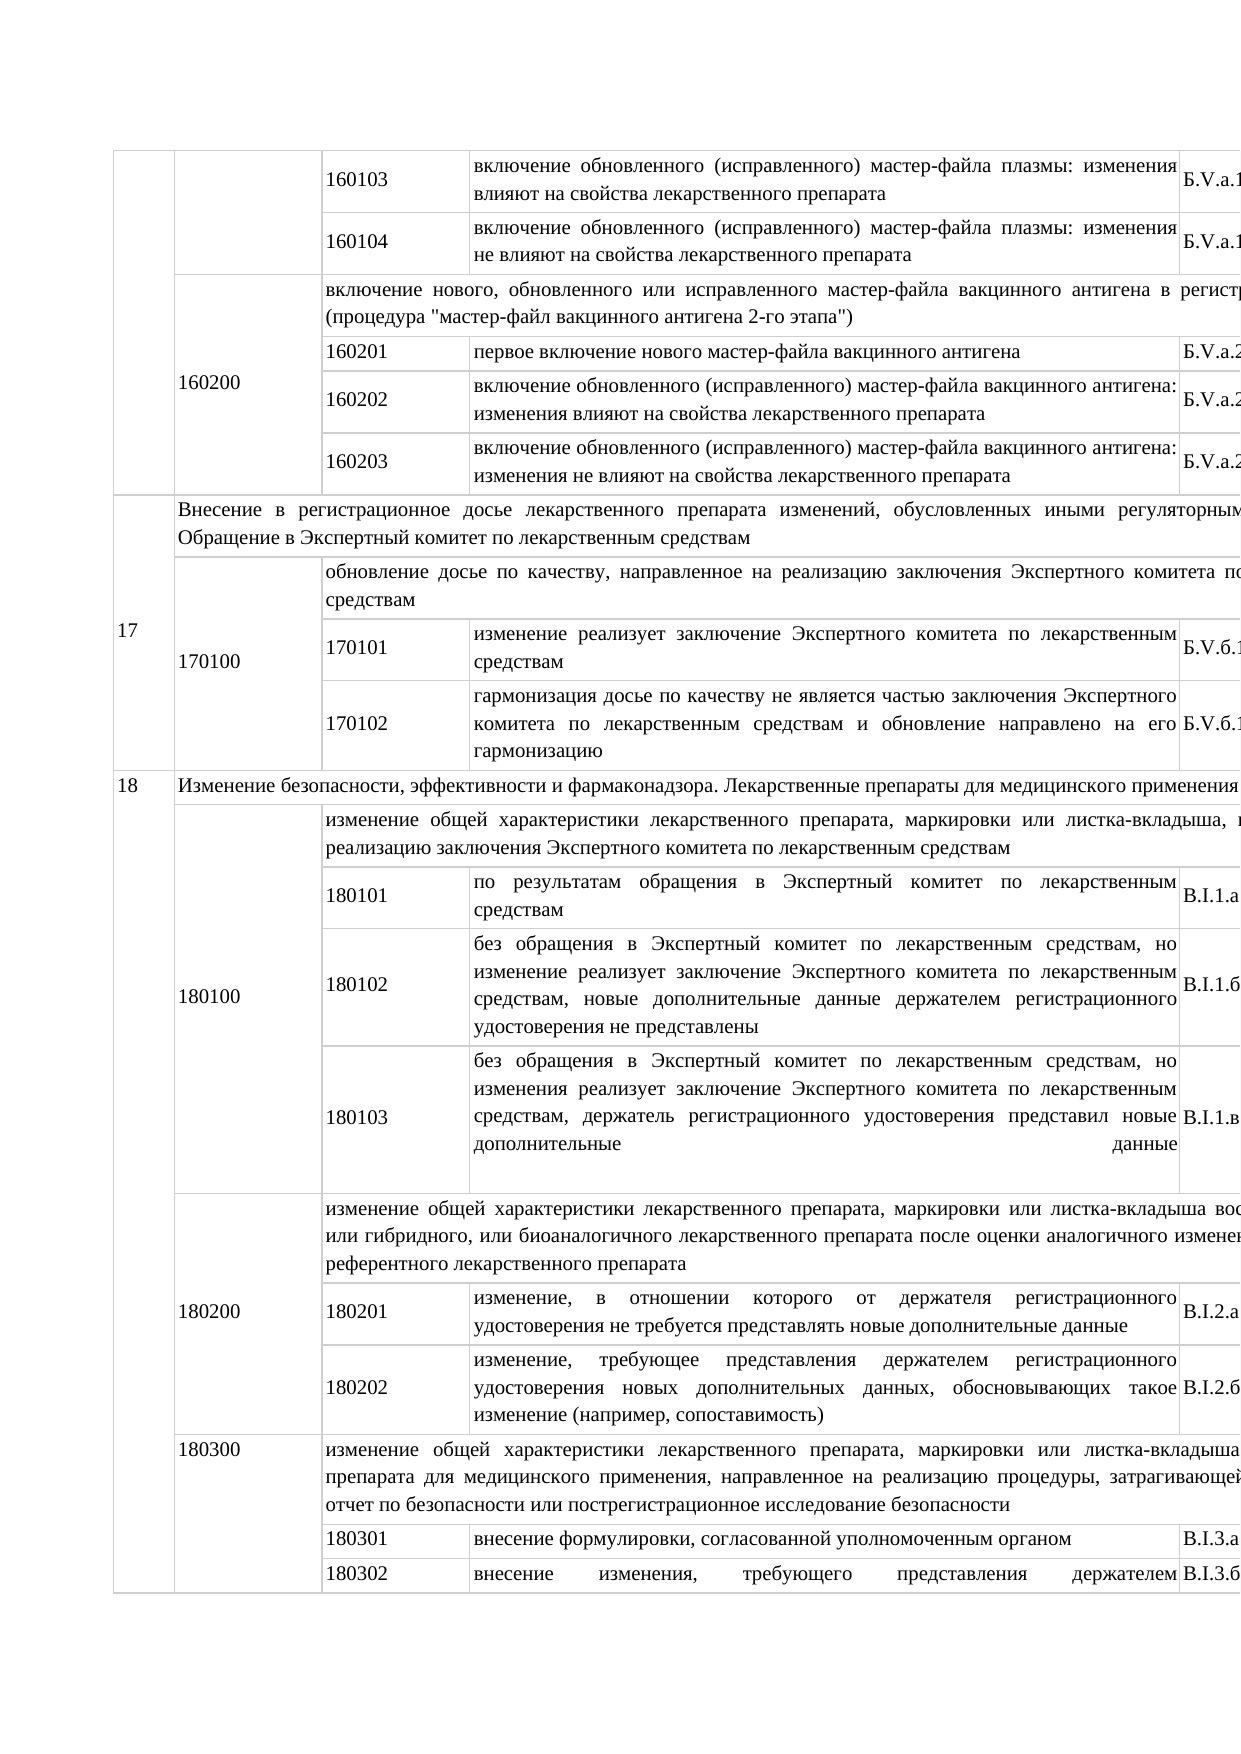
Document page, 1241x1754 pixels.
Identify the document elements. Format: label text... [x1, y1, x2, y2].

table_cell включение обновленного (исправленного) мастер-файла плазмы: изменения не влияют на свойства лекарственного препарата [470, 213, 1179, 274]
table_cell Б.V.а.2 [1180, 372, 1240, 432]
table_cell включение нового, обновленного или исправленного мастер-файла вакцинного антигена в регистрационное досье (процедура "мастер-файл вакцинного антигена 2-го этапа") [323, 275, 1240, 336]
table_cell внесение формулировки, согласованной уполномоченным органом [470, 1525, 1179, 1558]
table_cell изменение общей характеристики лекарственного препарата, маркировки или листка-вкладыша воспроизведенного, или гибридного, или биоаналогичного лекарственного препарата после оценки аналогичного изменения в отношении референтного лекарственного препарата [323, 1194, 1240, 1282]
table_cell 180201 [323, 1284, 469, 1344]
table_cell 160104 [323, 213, 469, 274]
table_cell Б.V.б.1 [1180, 620, 1240, 680]
table_cell без обращения в Экспертный комитет по лекарственным средствам, но изменения реализует заключение Экспертного комитета по лекарственным средствам, держатель регистрационного удостоверения представил новые дополнительные данные [470, 1047, 1179, 1193]
table_cell без обращения в Экспертный комитет по лекарственным средствам, но изменение реализует заключение Экспертного комитета по лекарственным средствам, новые дополнительные данные держателем регистрационного удостоверения не представлены [470, 929, 1179, 1045]
table_cell 180301 [323, 1525, 469, 1558]
table_cell 180202 [323, 1346, 469, 1434]
table_cell Б.V.а.1 [1180, 151, 1240, 212]
table_cell В.I.2.а [1180, 1284, 1240, 1344]
table_cell В.I.1.в [1180, 1047, 1240, 1193]
table_cell 180100 [175, 805, 321, 1193]
table_cell включение обновленного (исправленного) мастер-файла вакцинного антигена: изменения не влияют на свойства лекарственного препарата [470, 434, 1179, 494]
table_cell 160203 [323, 434, 469, 494]
table_cell В.I.1.б [1180, 929, 1240, 1045]
table_cell 170100 [175, 558, 321, 770]
table_cell Б.V.а.2 [1180, 337, 1240, 370]
table_cell 180302 [323, 1559, 469, 1592]
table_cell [470, 1559, 1179, 1592]
table_cell Б.V.а.1 [1180, 213, 1240, 274]
table_cell изменение общей характеристики лекарственного препарата, маркировки или листка-вкладыша, направленное на реализацию заключения Экспертного комитета по лекарственным средствам [323, 805, 1240, 866]
table_cell Б.V.б.1 [1180, 681, 1240, 770]
table_cell Внесение в регистрационное досье лекарственного препарата изменений, обусловленных иными регуляторными процедурами. Обращение в Экспертный комитет по лекарственным средствам [175, 496, 1240, 556]
table_cell 160202 [323, 372, 469, 432]
table_cell В.I.1.а [1180, 868, 1240, 928]
table_cell В.I.3.а [1180, 1525, 1240, 1558]
table_cell Изменение безопасности, эффективности и фармаконадзора. Лекарственные препараты для медицинского применения [175, 771, 1240, 804]
table_cell изменение, в отношении которого от держателя регистрационного удостоверения не требуется представлять новые дополнительные данные [470, 1284, 1179, 1344]
table_cell изменение общей характеристики лекарственного препарата, маркировки или листка-вкладыша лекарственного препарата для медицинского применения, направленное на реализацию процедуры, затрагивающей периодический отчет по безопасности или пострегистрационное исследование безопасности [323, 1435, 1240, 1523]
table_cell В.I.3.б [1180, 1559, 1240, 1592]
table_cell 170101 [323, 620, 469, 680]
table_cell 180200 [175, 1194, 321, 1434]
table_cell 160201 [323, 337, 469, 370]
table_cell 170102 [323, 681, 469, 770]
table_cell 18 [114, 771, 174, 1592]
table_cell обновление досье по качеству, направленное на реализацию заключения Экспертного комитета по лекарственным средствам [323, 558, 1240, 618]
table_cell 180300 [175, 1435, 321, 1592]
table_cell В.I.2.б [1180, 1346, 1240, 1434]
table_cell изменение реализует заключение Экспертного комитета по лекарственным средствам [470, 620, 1179, 680]
table_cell 160103 [323, 151, 469, 212]
table_cell 180101 [323, 868, 469, 928]
table_cell 180103 [323, 1047, 469, 1193]
table_cell первое включение нового мастер-файла вакцинного антигена [470, 337, 1179, 370]
table_cell 180102 [323, 929, 469, 1045]
table_cell гармонизация досье по качеству не является частью заключения Экспертного комитета по лекарственным средствам и обновление направлено на его гармонизацию [470, 681, 1179, 770]
table_cell по результатам обращения в Экспертный комитет по лекарственным средствам [470, 868, 1179, 928]
table_cell включение обновленного (исправленного) мастер-файла вакцинного антигена: изменения влияют на свойства лекарственного препарата [470, 372, 1179, 432]
table_cell изменение, требующее представления держателем регистрационного удостоверения новых дополнительных данных, обосновывающих такое изменение (например, сопоставимость) [470, 1346, 1179, 1434]
table_cell 17 [114, 496, 174, 770]
table_cell Б.V.а.2 [1180, 434, 1240, 494]
table_cell включение обновленного (исправленного) мастер-файла плазмы: изменения влияют на свойства лекарственного препарата [470, 151, 1179, 212]
table_cell 160200 [175, 275, 321, 494]
